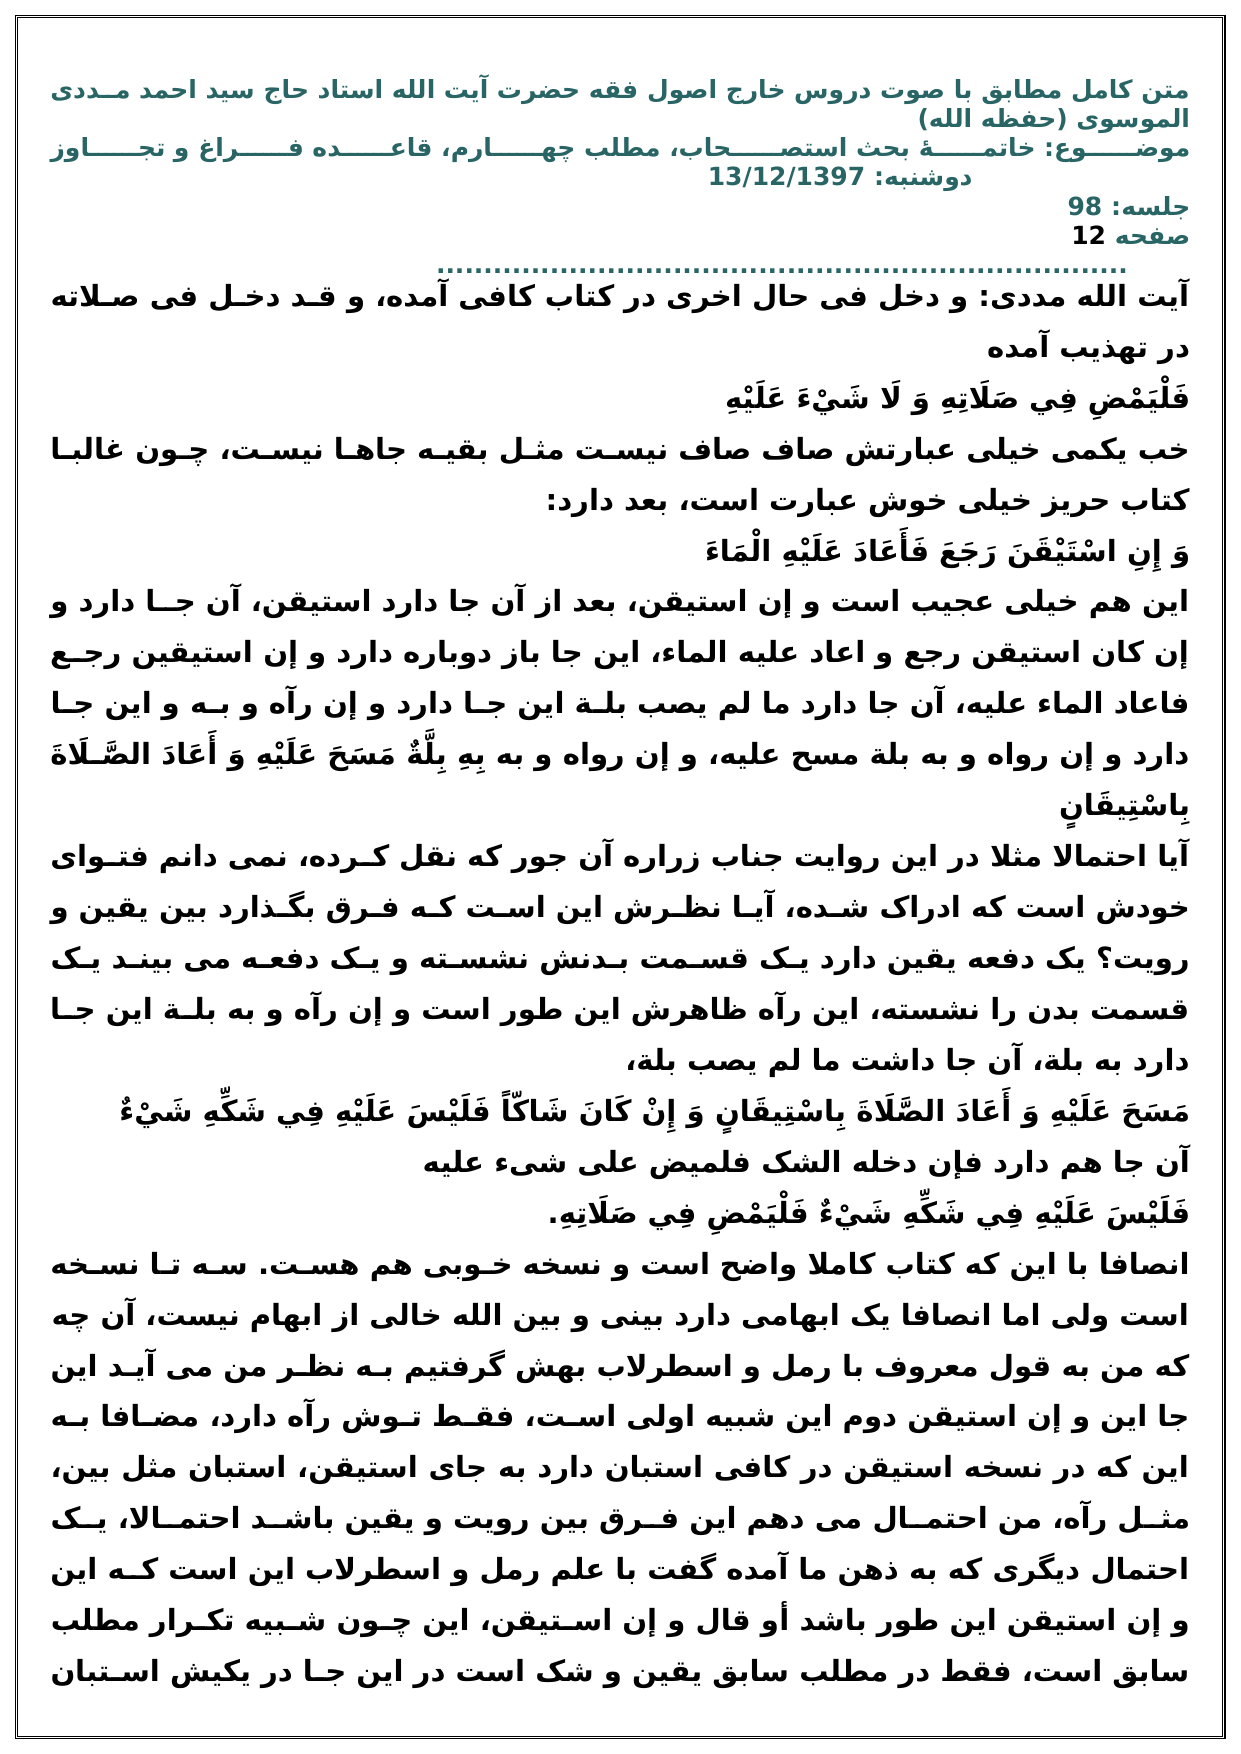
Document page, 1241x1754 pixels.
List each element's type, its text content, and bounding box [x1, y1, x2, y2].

text مَسَحَ عَلَيْهِ وَ أَعَادَ الصَّلَاةَ بِاسْتِيقَانٍ وَ إِنْ كَانَ شَاكّاً فَلَيْسَ عَلَيْهِ فِي شَكِّهِ شَيْ‌ءٌ [50, 1094, 1190, 1128]
text این هم خیلی عجیب است و إن استیقن، بعد از آن جا دارد استیقن، آن جا دارد و إن کان استیقن رجع و اعاد علیه الماء، این جا باز دوباره دارد و إن استیقین رجع فاعاد الماء علیه، آن جا دارد ما لم یصب بلة این جا دارد و إن رآه و به و این جا دارد و إن رواه و به بلة مسح علیه، و إن رواه و به بِهِ بِلَّةٌ مَسَحَ عَلَيْهِ وَ أَعَادَ الصَّلَاةَ بِاسْتِيقَانٍ [50, 585, 1190, 822]
text وَ إِنِ اسْتَيْقَنَ رَجَعَ فَأَعَادَ عَلَيْهِ الْمَاءَ [50, 534, 1190, 568]
text فَلْيَمْضِ فِي صَلَاتِهِ وَ لَا شَيْ‌ءَ عَلَيْهِ [50, 381, 1190, 415]
text فَلَيْسَ عَلَيْهِ فِي شَكِّهِ شَيْ‌ءٌ فَلْيَمْضِ فِي صَلَاتِهِ. [50, 1196, 1190, 1230]
text خب یکمی خیلی عبارتش صاف صاف نیست مثل بقیه جاها نیست، چون غالبا کتاب حریز خیلی خوش عبارت است، بعد دارد: [50, 432, 1190, 517]
text آیا احتمالا مثلا در این روایت جناب زراره آن جور که نقل کرده، نمی دانم فتوای خودش است که ادراک شده، آیا نظرش این است که فرق بگذارد بین یقین و رویت؟ یک دفعه یقین دارد یک قسمت بدنش نشسته و یک دفعه می بیند یک قسمت بدن را نشسته، این رآه ظاهرش این طور است و إن رآه و به بلة این جا دارد به بلة، آن جا داشت ما لم یصب بلة، [50, 839, 1190, 1077]
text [50, 1247, 1190, 1688]
text آن جا هم دارد فإن دخله الشک فلمیض علی شیء علیه [50, 1145, 1190, 1179]
text آیت الله مددی: و دخل فی حال اخری در کتاب کافی آمده، و قد دخل فی صلاته در تهذیب آمده [50, 279, 1190, 364]
